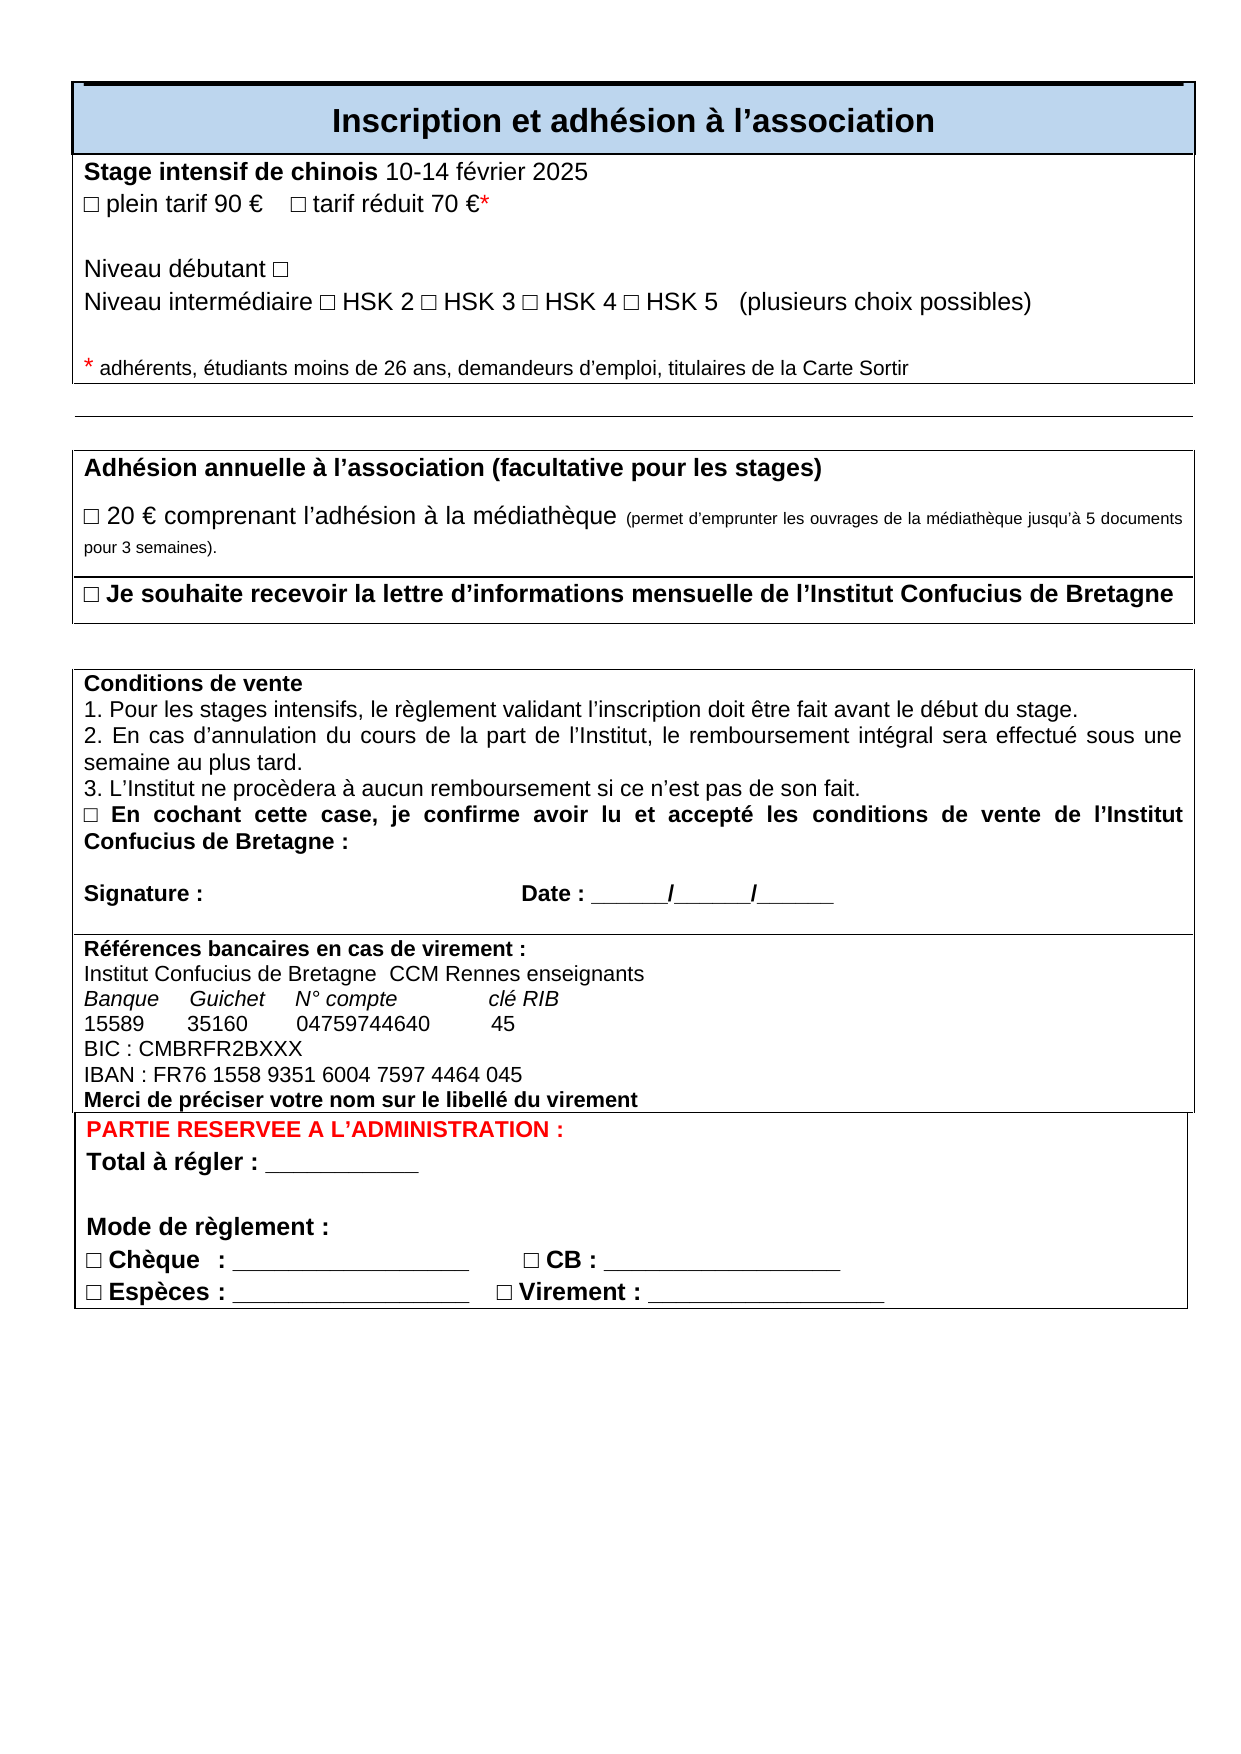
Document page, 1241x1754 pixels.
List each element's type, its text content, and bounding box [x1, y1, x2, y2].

table_cell Adhésion annuelle à l’association (facultative pour les stages) [73, 450, 1194, 499]
table_cell Références bancaires en cas de virement : Institut Confucius de Bretagne CCM Rennes enseignants Banque Guichet N° compte clé RIB 15589 35160 04759744640 45 BIC : CMBRFR2BXXX IBAN : FR76 1558 9351 6004 7597 4464 045 Merci de préciser votre nom sur le libellé du virement [73, 934, 1194, 1112]
table_header Inscription et adhésion à l’association [74, 83, 1194, 153]
table_cell 1. Pour les stages intensifs, le règlement validant l’inscription doit être fait avant le début du stage. 2. En cas d’annulation du cours de la part de l’Institut, le remboursement intégral sera effectué sous une semaine au plus tard. 3. L’Institut ne procèdera à aucun remboursement si ce n’est pas de son fait. [73, 696, 1194, 801]
table_cell □ 20 € comprenant l’adhésion à la médiathèque (permet d’emprunter les ouvrages de la médiathèque jusqu’à 5 documents pour 3 semaines). [73, 499, 1194, 576]
table_cell [73, 416, 1195, 450]
table_cell Conditions de vente [73, 669, 1194, 696]
table_cell □ Je souhaite recevoir la lettre d’informations mensuelle de l’Institut Confucius de Bretagne [73, 576, 1194, 622]
table_cell [73, 623, 1195, 668]
table_cell [73, 383, 1195, 416]
table_cell Stage intensif de chinois 10-14 février 2025 □ plein tarif 90 € □ tarif réduit 70 €* Niveau débutant □ Niveau intermédiaire □ HSK 2 □ HSK 3 □ HSK 4 □ HSK 5 (plusieurs choix possibles) * adhérents, étudiants moins de 26 ans, demandeurs d’emploi, titulaires de la Carte Sortir [73, 153, 1194, 383]
table_cell PARTIE RESERVEE A L’ADMINISTRATION : Total à régler : ___________ Mode de règlement : □ Chèque : _________________ □ CB : _________________ □ Espèces : _________________ □ Virement : _________________ [76, 1113, 1187, 1308]
table_cell □ En cochant cette case, je confirme avoir lu et accepté les conditions de vente de l’Institut Confucius de Bretagne : Signature : Date : ______/______/______ [73, 801, 1194, 934]
